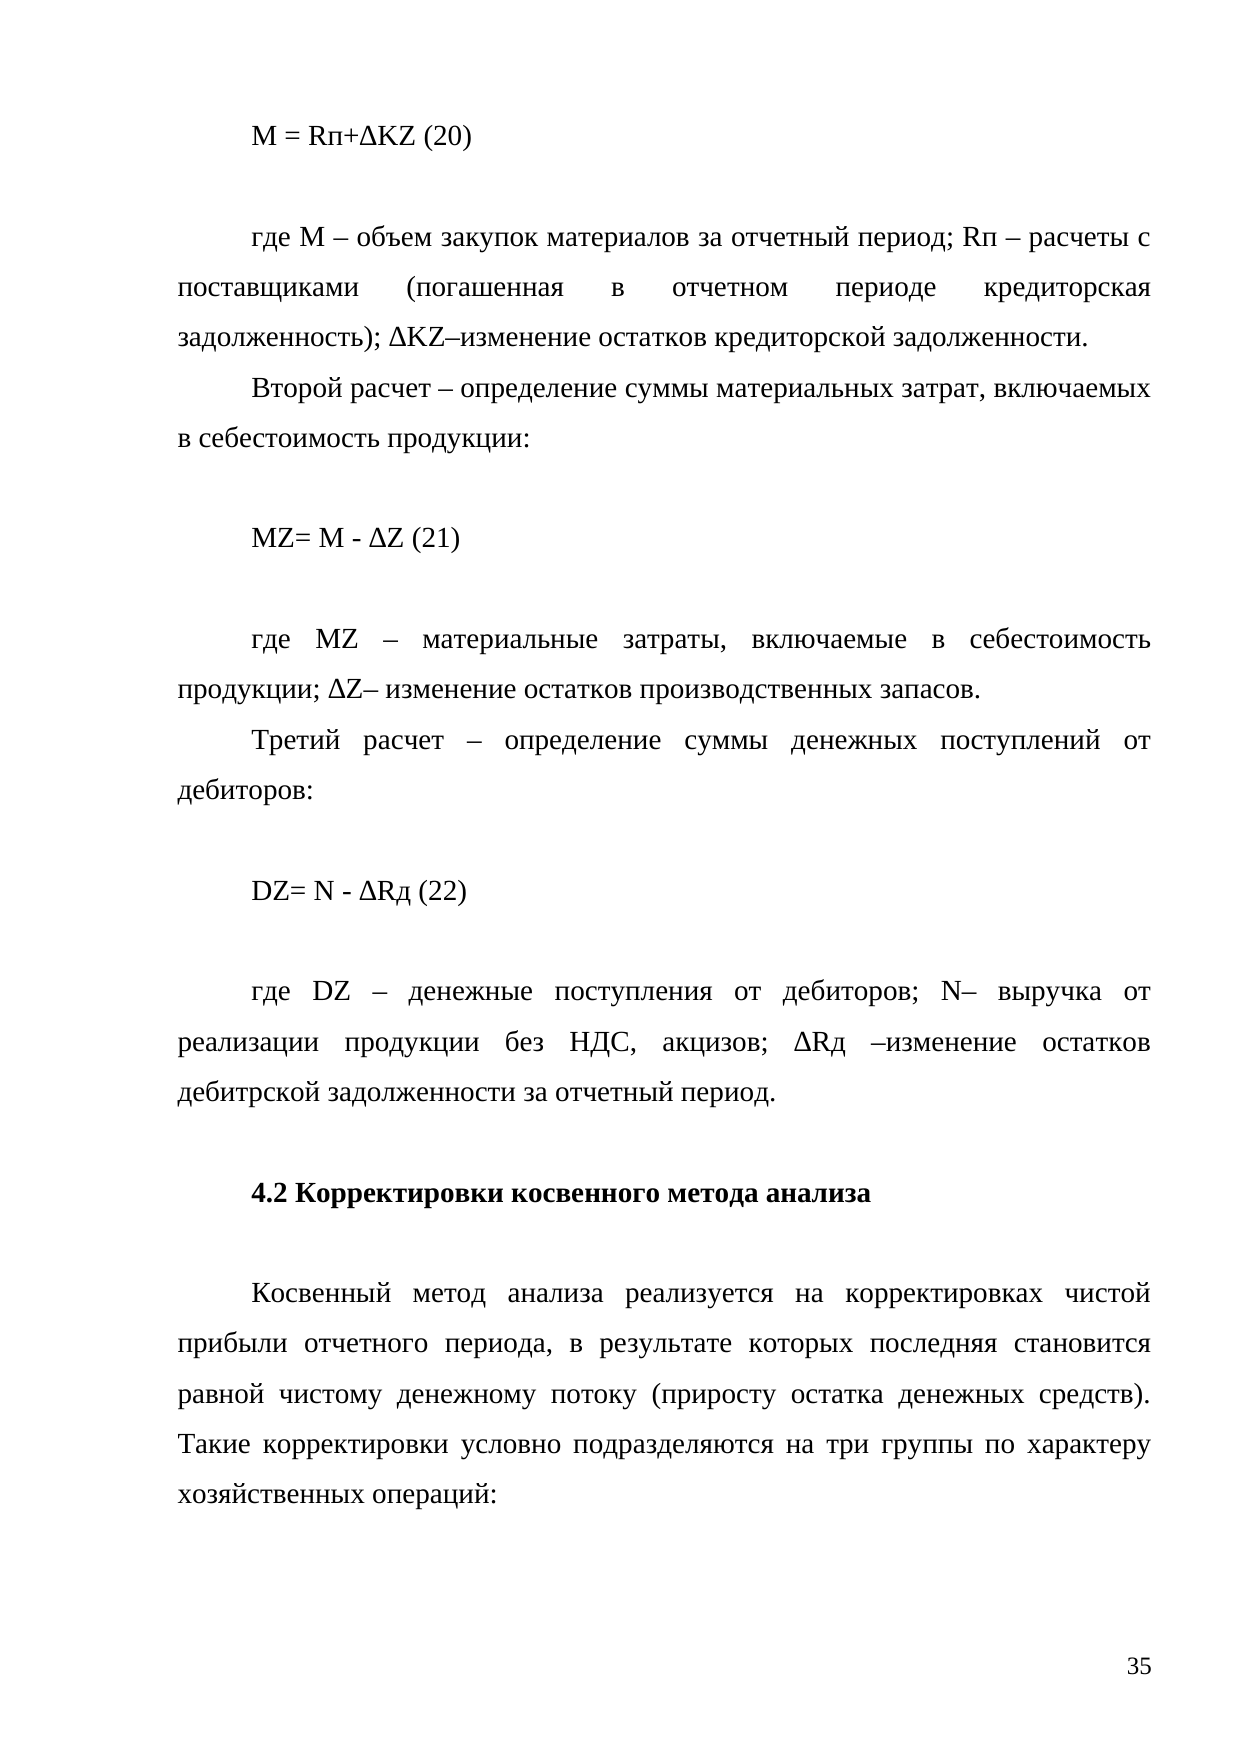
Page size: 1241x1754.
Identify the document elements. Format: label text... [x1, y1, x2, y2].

text где DZ – денежные поступления от дебиторов; N– выручка от реализации продукции без НДС, акцизов; ∆Rд –изменение остатков дебитрской задолженности за отчетный период. [177, 973, 1152, 1108]
text DZ= N - ∆Rд (22) [177, 873, 1152, 906]
text М = Rп+∆KZ (20) [177, 118, 1152, 152]
text где М – объем закупок материалов за отчетный период; Rп – расчеты с поставщиками (погашенная в отчетном периоде кредиторская задолженность); ∆KZ–изменение остатков кредиторской задолженности. [177, 219, 1152, 353]
text Косвенный метод анализа реализуется на корректировках чистой прибыли отчетного периода, в результате которых последняя становится равной чистому денежному потоку (приросту остатка денежных средств). Такие корректировки условно подразделяются на три группы по характеру хозяйственных операций: [177, 1275, 1152, 1510]
text где MZ – материальные затраты, включаемые в себестоимость продукции; ∆Z– изменение остатков производственных запасов. [177, 621, 1152, 705]
text Второй расчет – определение суммы материальных затрат, включаемых в себестоимость продукции: [177, 370, 1152, 453]
text Третий расчет – определение суммы денежных поступлений от дебиторов: [177, 722, 1152, 806]
text MZ= М - ∆Z (21) [177, 521, 1152, 554]
text 4.2 Корректировки косвенного метода анализа [177, 1175, 1152, 1208]
